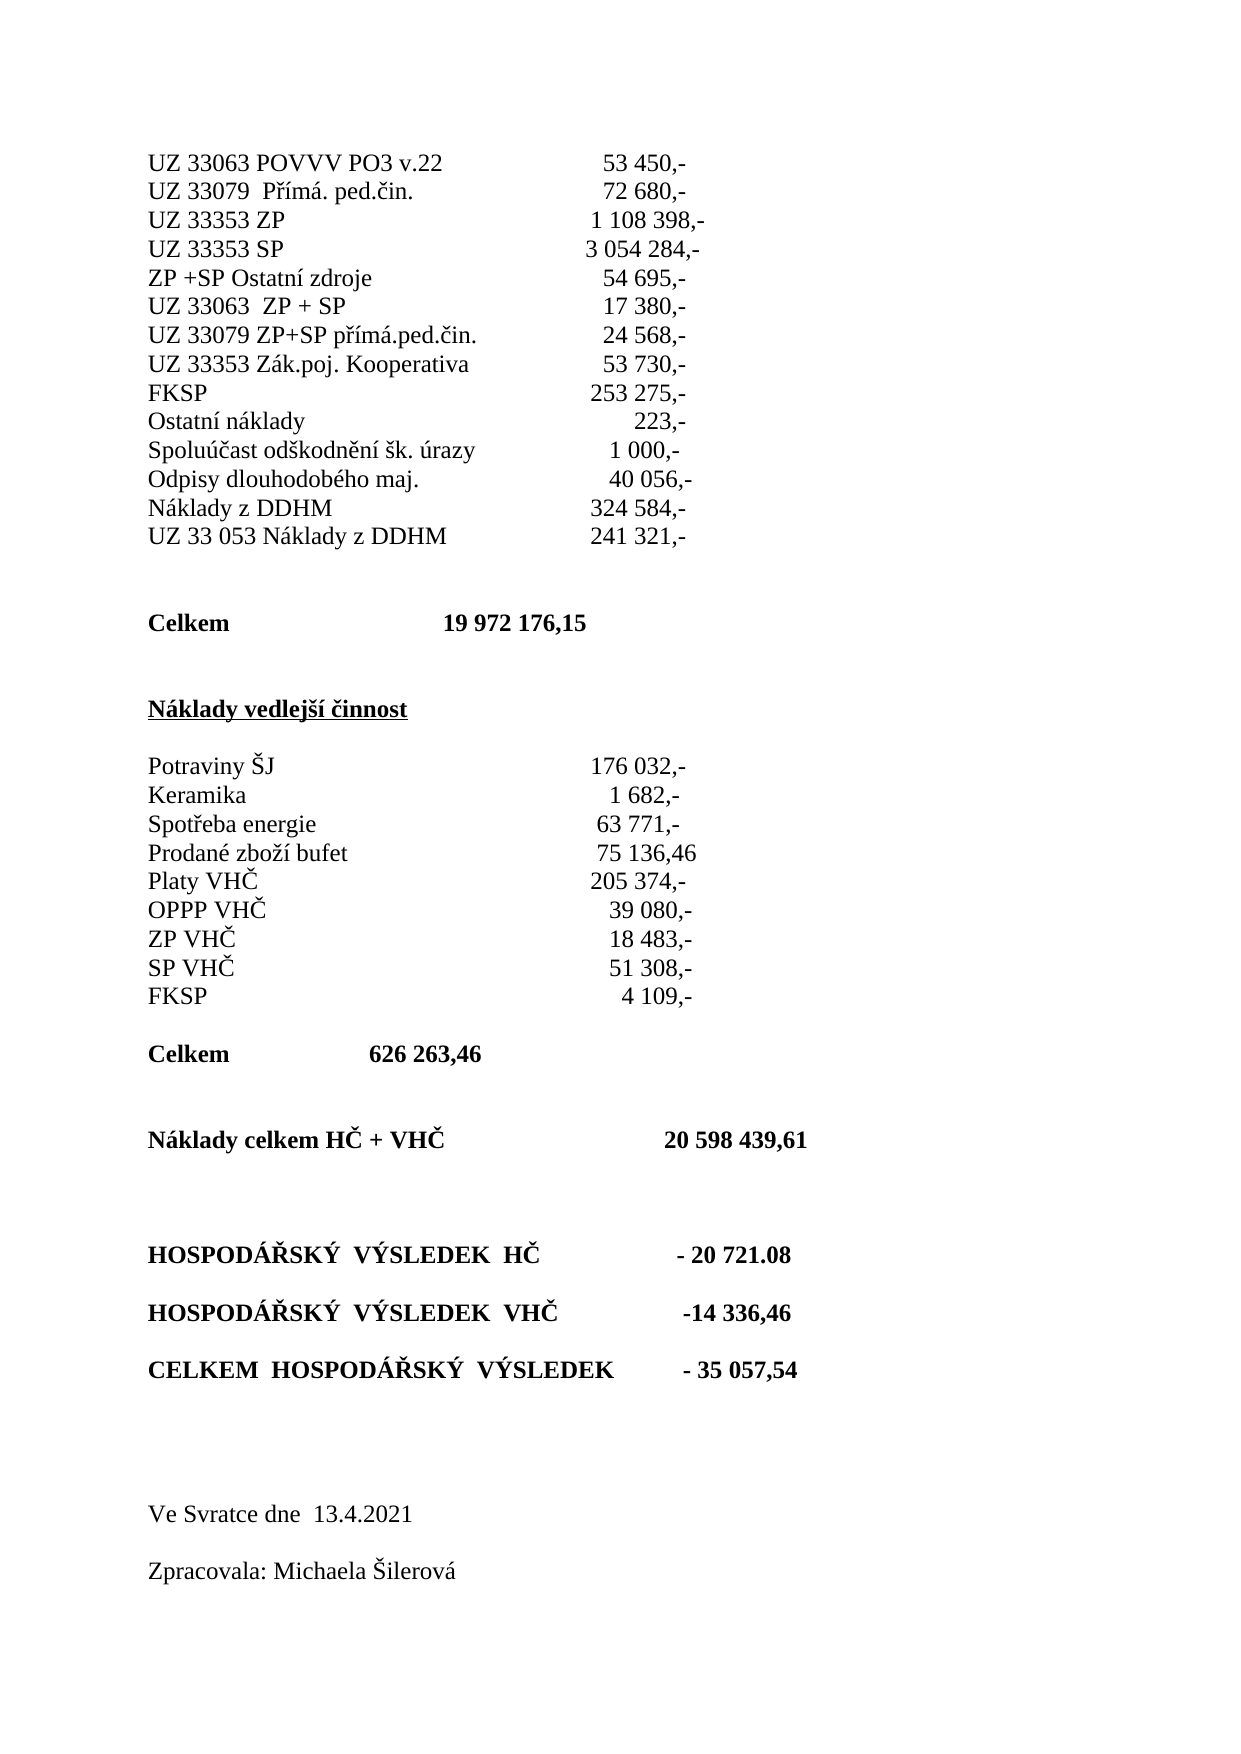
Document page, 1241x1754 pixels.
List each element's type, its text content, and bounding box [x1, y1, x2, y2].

text UZ 33063 POVVV PO3 v.22 53 450,- [148, 148, 1093, 176]
text Prodané zboží bufet 75 136,46 [148, 838, 1093, 866]
text HOSPODÁŘSKÝ VÝSLEDEK VHČ -14 336,46 [148, 1298, 1093, 1326]
text Ostatní náklady 223,- [148, 406, 1093, 435]
text Odpisy dlouhodobého maj. 40 056,- [148, 464, 1093, 493]
text Ve Svratce dne 13.4.2021 [148, 1499, 1093, 1528]
text ZP VHČ 18 483,- [148, 924, 1093, 953]
text Celkem 626 263,46 [148, 1039, 1093, 1068]
text OPPP VHČ 39 080,- [148, 895, 1093, 924]
text Spoluúčast odškodnění šk. úrazy 1 000,- [148, 435, 1093, 464]
text Náklady vedlejší činnost [148, 694, 1093, 723]
text Platy VHČ 205 374,- [148, 866, 1093, 895]
text FKSP 4 109,- [148, 981, 1093, 1010]
text UZ 33 053 Náklady z DDHM 241 321,- [148, 521, 1093, 550]
text SP VHČ 51 308,- [148, 953, 1093, 981]
text UZ 33079 ZP+SP přímá.ped.čin. 24 568,- [148, 320, 1093, 349]
text HOSPODÁŘSKÝ VÝSLEDEK HČ - 20 721.08 [148, 1240, 1093, 1269]
text FKSP 253 275,- [148, 378, 1093, 406]
text UZ 33353 SP 3 054 284,- [148, 234, 1093, 263]
text UZ 33353 Zák.poj. Kooperativa 53 730,- [148, 349, 1093, 378]
text UZ 33063 ZP + SP 17 380,- [148, 291, 1093, 320]
text UZ 33353 ZP 1 108 398,- [148, 205, 1093, 234]
text ZP +SP Ostatní zdroje 54 695,- [148, 263, 1093, 291]
text Náklady celkem HČ + VHČ 20 598 439,61 [148, 1125, 1093, 1154]
text Náklady z DDHM 324 584,- [148, 493, 1093, 521]
text UZ 33079 Přímá. ped.čin. 72 680,- [148, 176, 1093, 205]
text Spotřeba energie 63 771,- [148, 809, 1093, 838]
text Celkem 19 972 176,15 [148, 608, 1093, 636]
text Potraviny ŠJ 176 032,- [148, 751, 1093, 780]
text Zpracovala: Michaela Šilerová [148, 1556, 1093, 1585]
text CELKEM HOSPODÁŘSKÝ VÝSLEDEK - 35 057,54 [148, 1355, 1093, 1384]
text Keramika 1 682,- [148, 780, 1093, 809]
